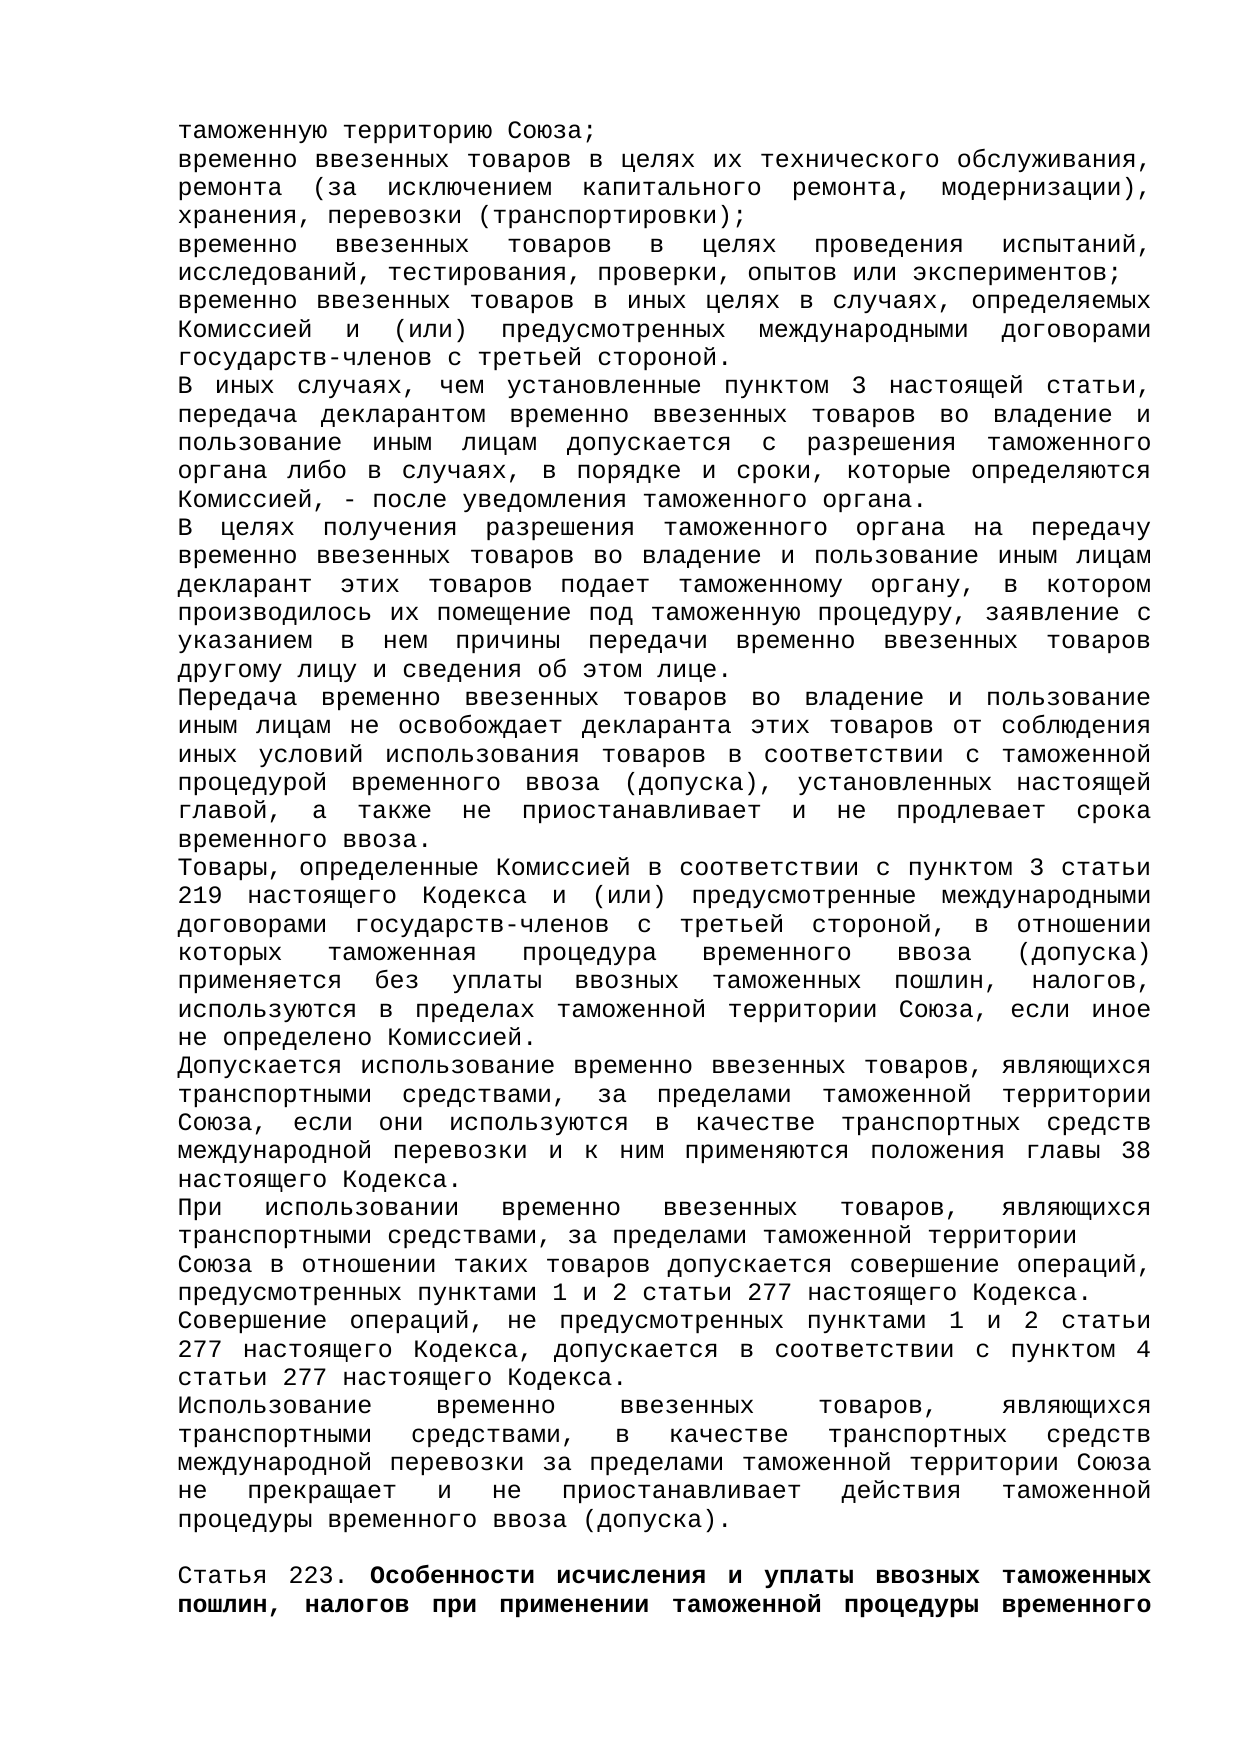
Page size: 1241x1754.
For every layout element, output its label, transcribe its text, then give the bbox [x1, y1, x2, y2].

text временно ввезенных товаров в иных целях в случаях, определяемых Комиссией и (или) предусмотренных международными договорами государств-членов с третьей стороной. [177, 288, 1152, 373]
text Допускается использование временно ввезенных товаров, являющихся транспортными средствами, за пределами таможенной территории Союза, если они используются в качестве транспортных средств международной перевозки и к ним применяются положения главы 38 настоящего Кодекса. [177, 1053, 1152, 1195]
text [177, 118, 1152, 146]
text Передача временно ввезенных товаров во владение и пользование иным лицам не освобождает декларанта этих товаров от соблюдения иных условий использования товаров в соответствии с таможенной процедурой временного ввоза (допуска), установленных настоящей главой, а также не приостанавливает и не продлевает срока временного ввоза. [177, 685, 1152, 855]
text Совершение операций, не предусмотренных пунктами 1 и 2 статьи 277 настоящего Кодекса, допускается в соответствии с пунктом 4 статьи 277 настоящего Кодекса. [177, 1308, 1152, 1393]
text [177, 1563, 1152, 1620]
text временно ввезенных товаров в целях их технического обслуживания, ремонта (за исключением капитального ремонта, модернизации), хранения, перевозки (транспортировки); [177, 146, 1152, 231]
text В иных случаях, чем установленные пунктом 3 настоящей статьи, передача декларантом временно ввезенных товаров во владение и пользование иным лицам допускается с разрешения таможенного органа либо в случаях, в порядке и сроки, которые определяются Комиссией, - после уведомления таможенного органа. [177, 373, 1152, 515]
text Товары, определенные Комиссией в соответствии с пунктом 3 статьи 219 настоящего Кодекса и (или) предусмотренные международными договорами государств-членов с третьей стороной, в отношении которых таможенная процедура временного ввоза (допуска) применяется без уплаты ввозных таможенных пошлин, налогов, используются в пределах таможенной территории Союза, если иное не определено Комиссией. [177, 855, 1152, 1053]
text временно ввезенных товаров в целях проведения испытаний, исследований, тестирования, проверки, опытов или экспериментов; [177, 231, 1152, 288]
text Союза в отношении таких товаров допускается совершение операций, предусмотренных пунктами 1 и 2 статьи 277 настоящего Кодекса. [177, 1251, 1152, 1308]
text При использовании временно ввезенных товаров, являющихся транспортными средствами, за пределами таможенной территории [177, 1195, 1152, 1251]
text В целях получения разрешения таможенного органа на передачу временно ввезенных товаров во владение и пользование иным лицам декларант этих товаров подает таможенному органу, в котором производилось их помещение под таможенную процедуру, заявление с указанием в нем причины передачи временно ввезенных товаров другому лицу и сведения об этом лице. [177, 515, 1152, 685]
text Использование временно ввезенных товаров, являющихся транспортными средствами, в качестве транспортных средств международной перевозки за пределами таможенной территории Союза не прекращает и не приостанавливает действия таможенной процедуры временного ввоза (допуска). [177, 1393, 1152, 1535]
